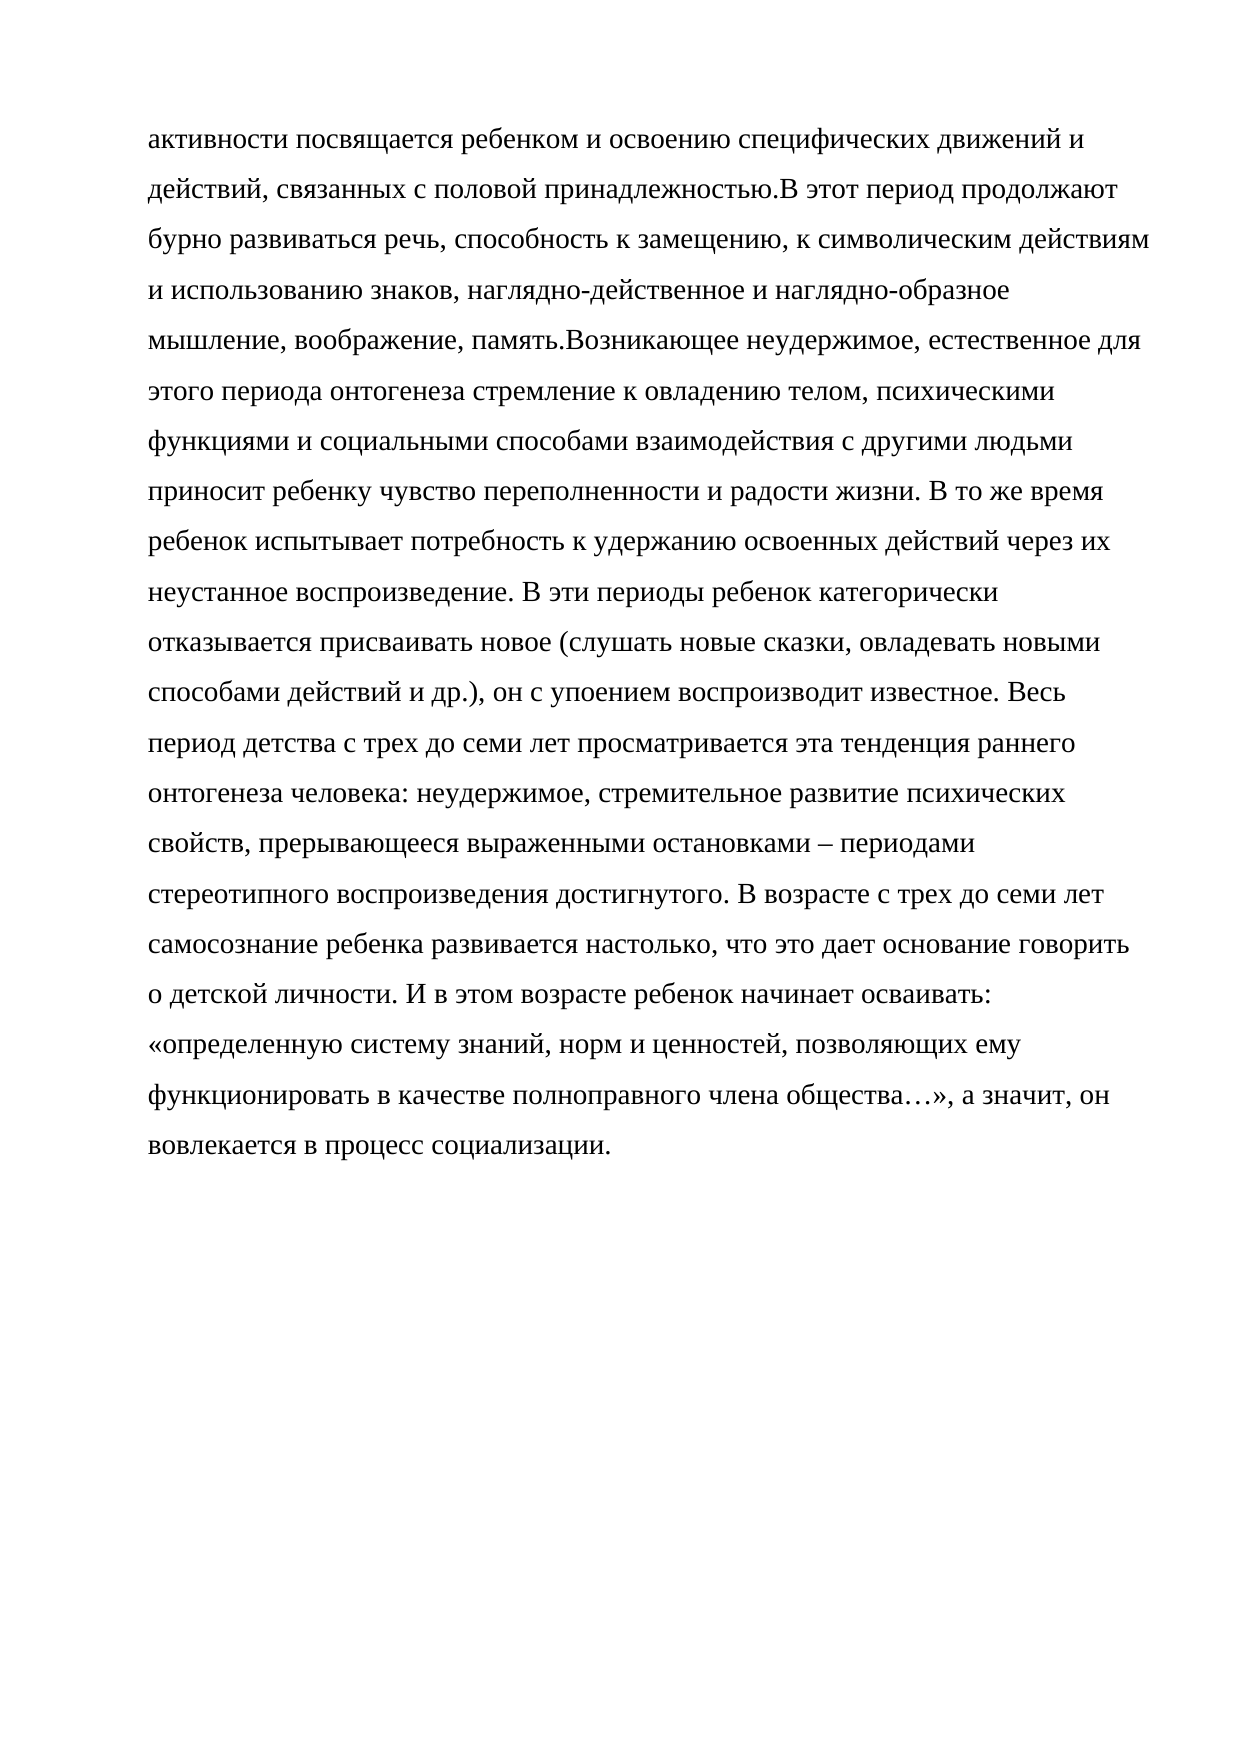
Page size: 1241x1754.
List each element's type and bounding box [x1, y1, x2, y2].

text [148, 121, 1152, 1161]
